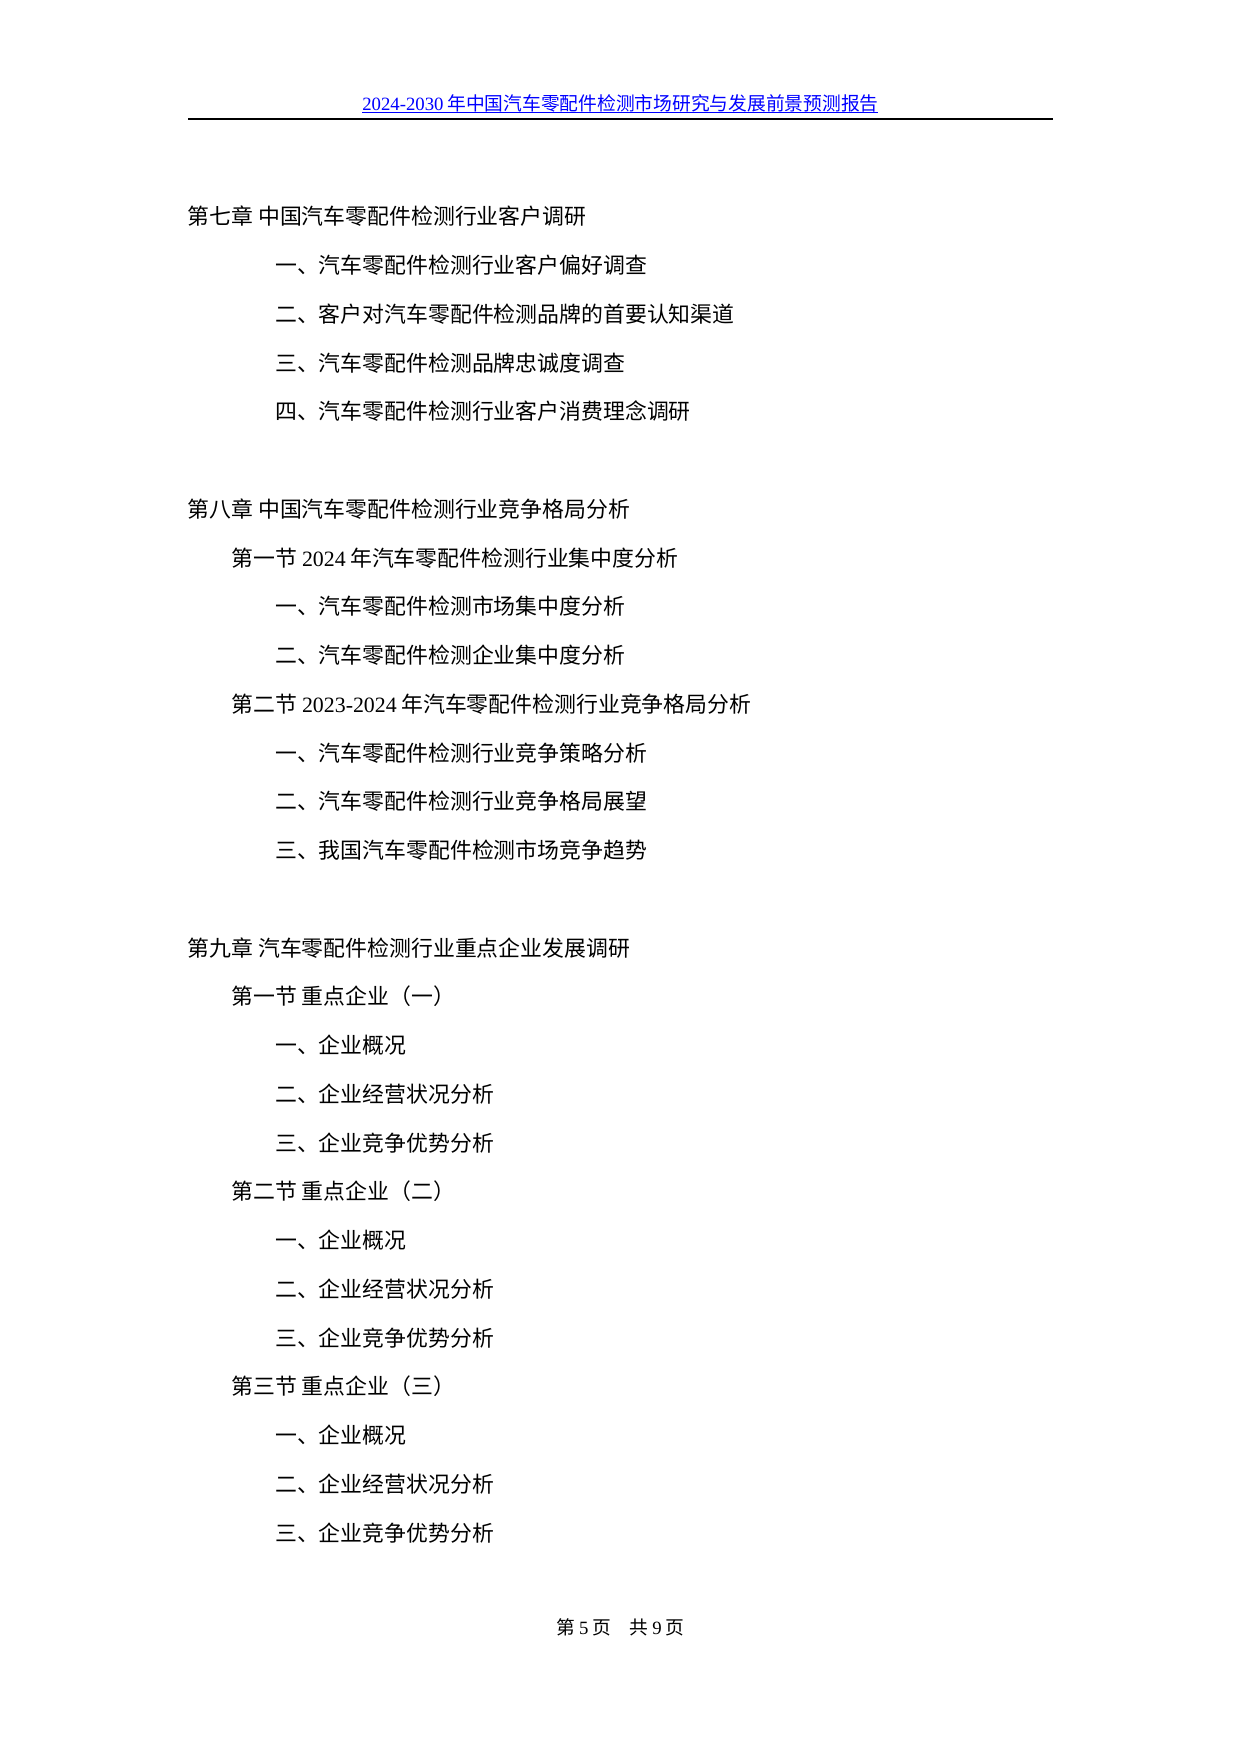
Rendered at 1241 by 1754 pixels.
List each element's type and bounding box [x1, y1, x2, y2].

text [187, 150, 1053, 1548]
